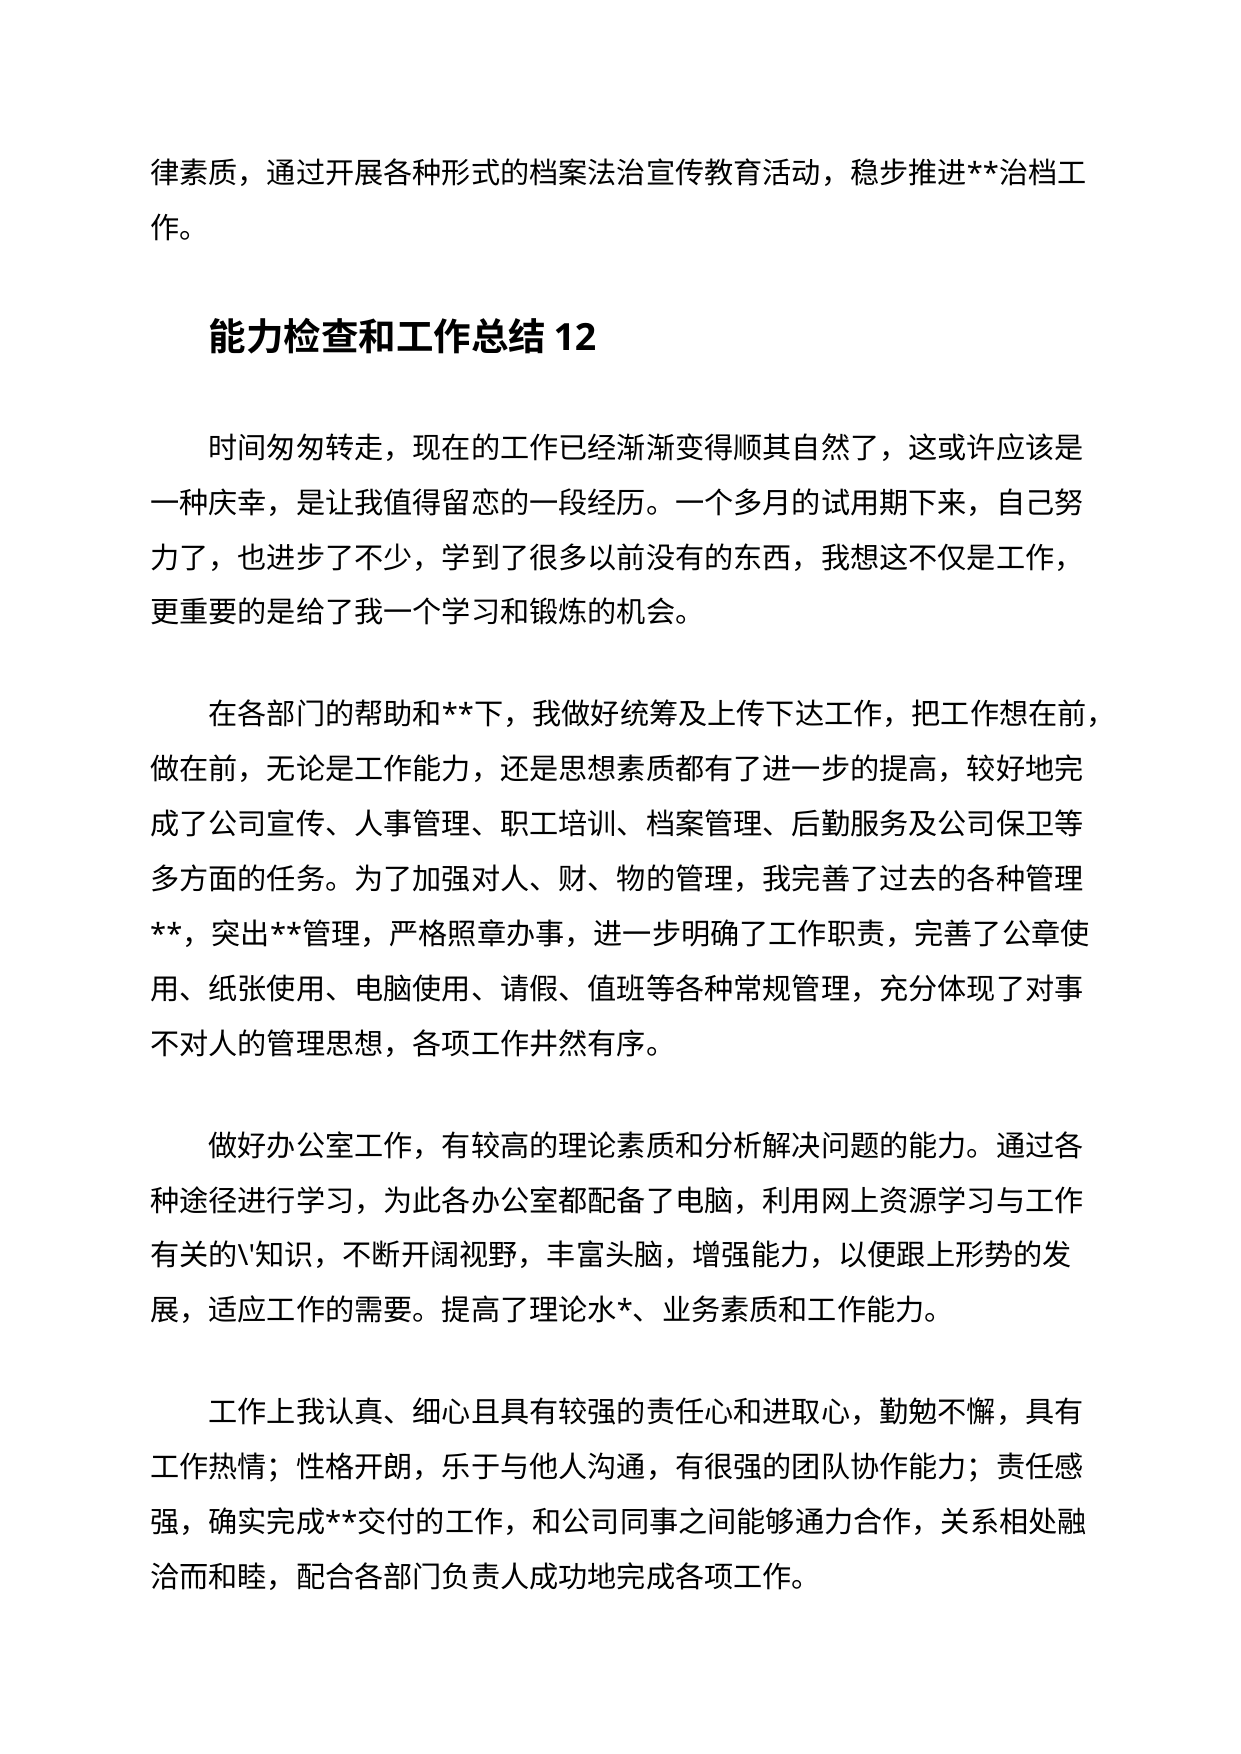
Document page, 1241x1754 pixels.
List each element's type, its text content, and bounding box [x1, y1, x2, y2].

text 能力检查和工作总结12 [150, 307, 1090, 361]
text 时间匆匆转走，现在的工作已经渐渐变得顺其自然了，这或许应该是一种庆幸，是让我值得留恋的一段经历。一个多月的试用期下来，自己努力了，也进步了不少，学到了很多以前没有的东西，我想这不仅是工作，更重要的是给了我一个学习和锻炼的机会。 [150, 424, 1090, 631]
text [150, 150, 1090, 247]
text 工作上我认真、细心且具有较强的责任心和进取心，勤勉不懈，具有工作热情；性格开朗，乐于与他人沟通，有很强的团队协作能力；责任感强，确实完成**交付的工作，和公司同事之间能够通力合作，关系相处融洽而和睦，配合各部门负责人成功地完成各项工作。 [150, 1389, 1090, 1596]
text 做好办公室工作，有较高的理论素质和分析解决问题的能力。通过各种途径进行学习，为此各办公室都配备了电脑，利用网上资源学习与工作有关的\'知识，不断开阔视野，丰富头脑，增强能力，以便跟上形势的发展，适应工作的需要。提高了理论水*、业务素质和工作能力。 [150, 1122, 1090, 1329]
text 在各部门的帮助和**下，我做好统筹及上传下达工作，把工作想在前，做在前，无论是工作能力，还是思想素质都有了进一步的提高，较好地完成了公司宣传、人事管理、职工培训、档案管理、后勤服务及公司保卫等多方面的任务。为了加强对人、财、物的管理，我完善了过去的各种管理**，突出**管理，严格照章办事，进一步明确了工作职责，完善了公章使用、纸张使用、电脑使用、请假、值班等各种常规管理，充分体现了对事不对人的管理思想，各项工作井然有序。 [150, 691, 1090, 1063]
